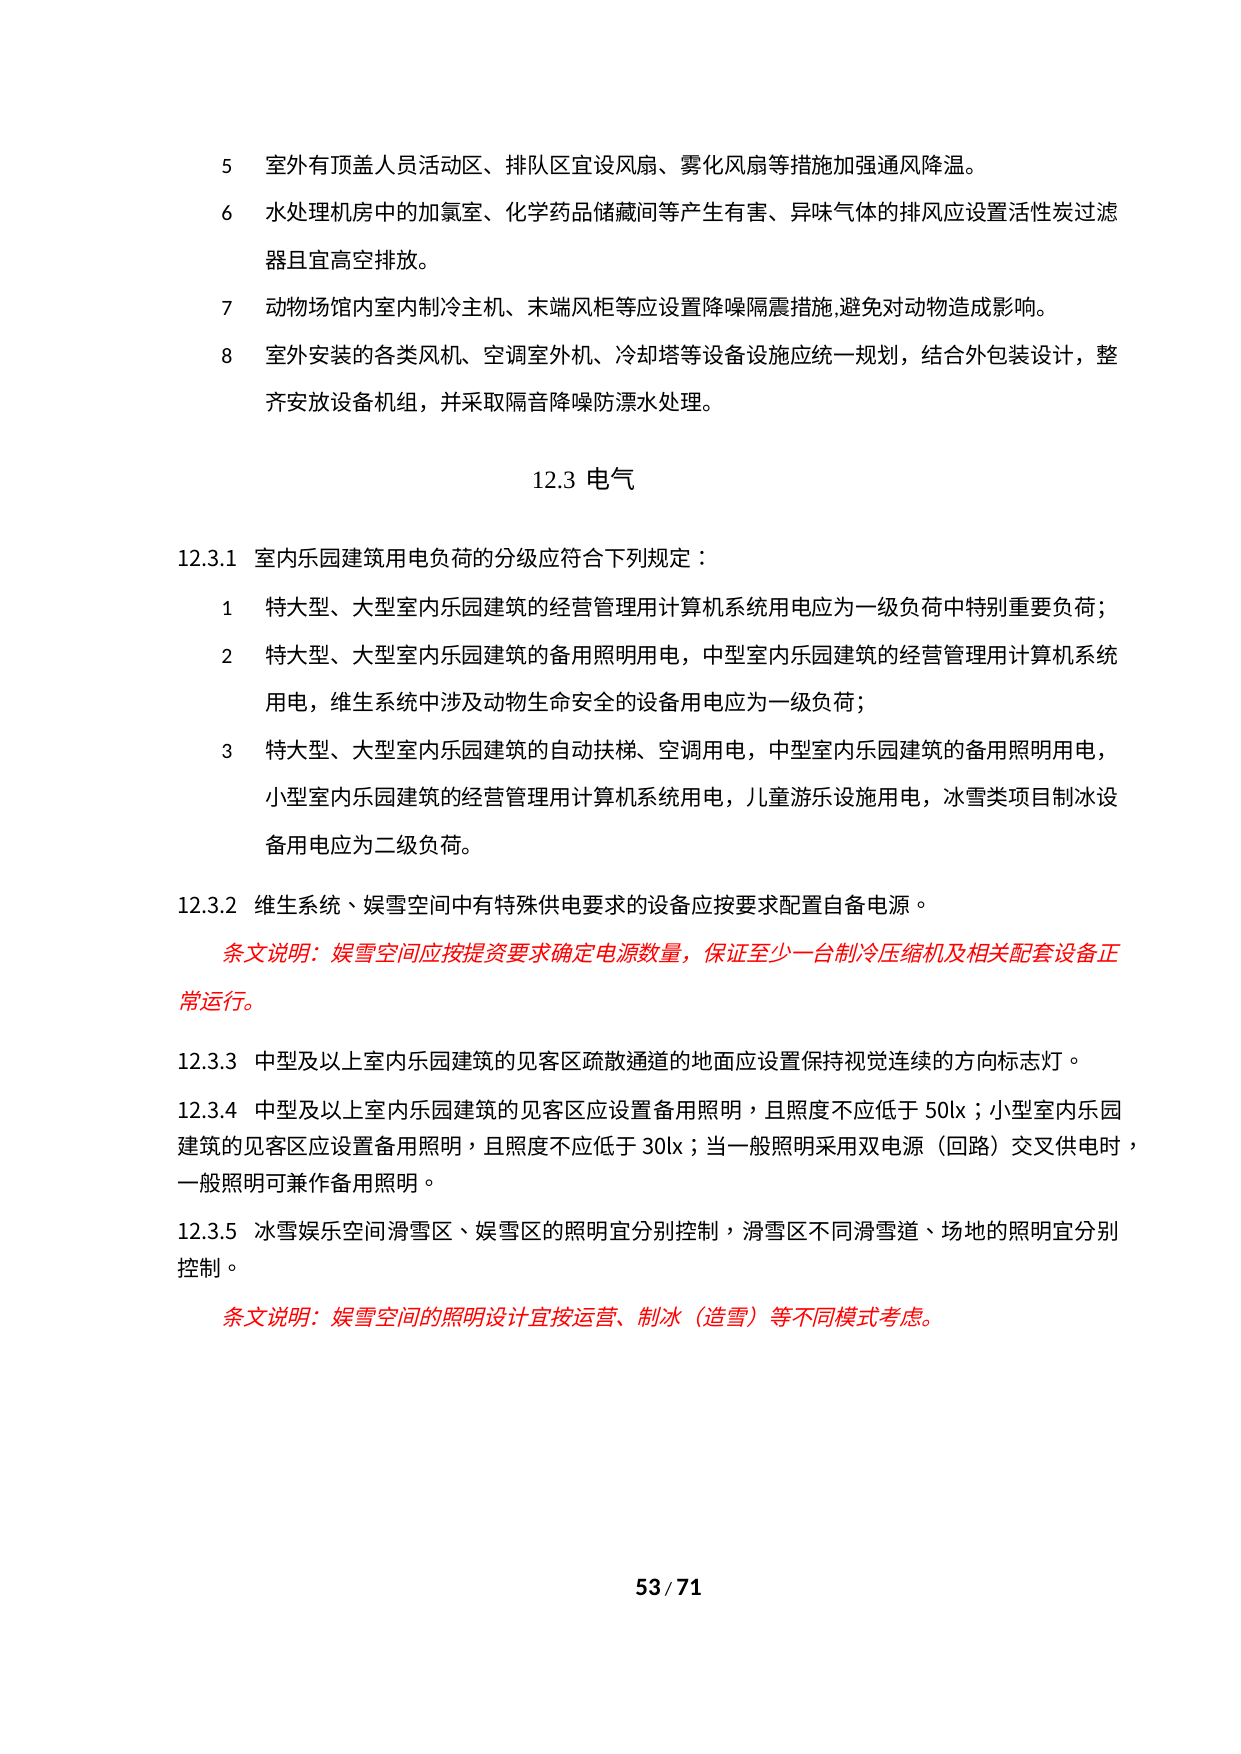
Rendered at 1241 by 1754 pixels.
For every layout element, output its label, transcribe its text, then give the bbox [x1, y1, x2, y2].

subtitle 电气 [532, 460, 1122, 496]
list 动物场馆内室内制冷主机、末端风柜等应设置降噪隔震措施,避免对动物造成影响。 [221, 290, 1122, 322]
list 特大型、大型室内乐园建筑的备用照明用电，中型室内乐园建筑的经营管理用计算机系统用电，维生系统中涉及动物生命安全的设备用电应为一级负荷； [221, 638, 1122, 717]
subtitle 中型及以上室内乐园建筑的见客区应设置备用照明，且照度不应低于50lx；小型室内乐园建筑的见客区应设置备用照明，且照度不应低于30lx；当一般照明采用双电源（回路）交叉供电时，一般照明可兼作备用照明。 [177, 1093, 1122, 1197]
text 条文说明：娱雪空间应按提资要求确定电源数量，保证至少一台制冷压缩机及相关配套设备正常运行。 [177, 936, 1122, 1016]
subtitle 室内乐园建筑用电负荷的分级应符合下列规定： [177, 541, 1122, 573]
subtitle 冰雪娱乐空间滑雪区、娱雪区的照明宜分别控制，滑雪区不同滑雪道、场地的照明宜分别控制。 [177, 1214, 1122, 1282]
list 特大型、大型室内乐园建筑的经营管理用计算机系统用电应为一级负荷中特别重要负荷； [221, 590, 1122, 622]
list 特大型、大型室内乐园建筑的自动扶梯、空调用电，中型室内乐园建筑的备用照明用电，小型室内乐园建筑的经营管理用计算机系统用电，儿童游乐设施用电，冰雪类项目制冰设备用电应为二级负荷。 [221, 733, 1122, 859]
subtitle 中型及以上室内乐园建筑的见客区疏散通道的地面应设置保持视觉连续的方向标志灯。 [177, 1044, 1122, 1076]
list 水处理机房中的加氯室、化学药品储藏间等产生有害、异味气体的排风应设置活性炭过滤器且宜高空排放。 [221, 195, 1122, 274]
subtitle 维生系统、娱雪空间中有特殊供电要求的设备应按要求配置自备电源。 [177, 888, 1122, 919]
list 室外安装的各类风机、空调室外机、冷却塔等设备设施应统一规划，结合外包装设计，整齐安放设备机组，并采取隔音降噪防漂水处理。 [221, 338, 1122, 417]
text 条文说明：娱雪空间的照明设计宜按运营、制冰（造雪）等不同模式考虑。 [177, 1299, 1122, 1331]
list 室外有顶盖人员活动区、排队区宜设风扇、雾化风扇等措施加强通风降温。 [221, 148, 1122, 179]
